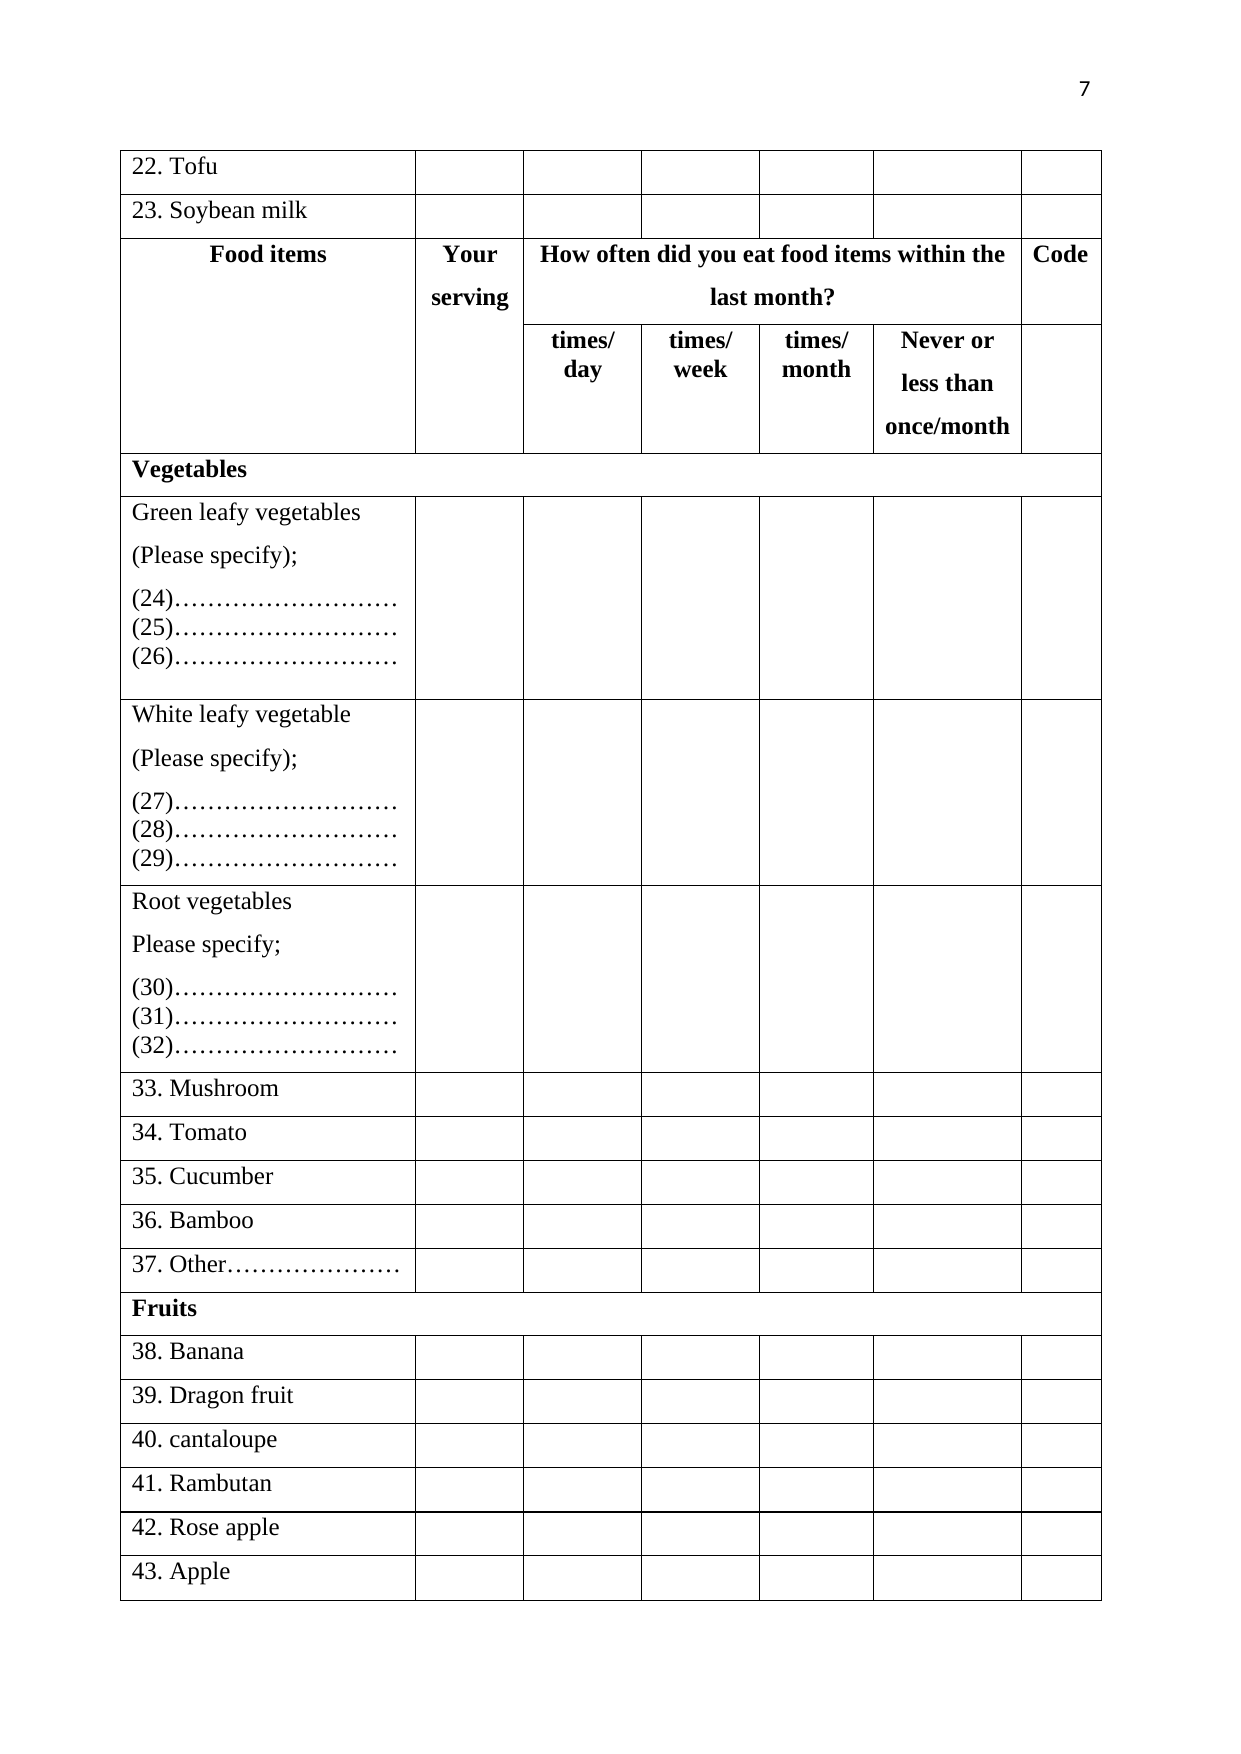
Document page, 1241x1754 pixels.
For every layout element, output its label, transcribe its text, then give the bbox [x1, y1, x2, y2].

table_cell 35. Cucumber [121, 1161, 415, 1204]
table_cell 23. Soybean milk [121, 195, 415, 238]
table_cell [416, 195, 523, 238]
table_cell [1022, 195, 1101, 238]
table_cell [416, 1556, 523, 1599]
table_cell [760, 1556, 873, 1599]
table_cell Root vegetables Please specify; (30)……………………… (31)……………………… (32)……………………… [121, 886, 415, 1072]
table_cell [760, 497, 873, 698]
table_cell [524, 195, 641, 238]
table_cell 37. Other………………… [121, 1249, 415, 1292]
table_cell [760, 1424, 873, 1467]
table_cell [1022, 1249, 1101, 1292]
table_cell [874, 886, 1021, 1072]
table_cell 41. Rambutan [121, 1468, 415, 1511]
table_cell 42. Rose apple [121, 1513, 415, 1555]
table_cell [760, 1073, 873, 1116]
table_cell [642, 1205, 759, 1248]
table_cell [416, 1336, 523, 1379]
table_cell 43. Apple [121, 1556, 415, 1599]
table_cell times/ month [760, 325, 873, 453]
table_cell [760, 1513, 873, 1555]
table_cell [760, 1468, 873, 1511]
table_cell [760, 151, 873, 194]
table_cell 40. cantaloupe [121, 1424, 415, 1467]
table_cell [524, 497, 641, 698]
table_cell [1022, 1513, 1101, 1555]
table_cell [1022, 1424, 1101, 1467]
table_cell [416, 700, 523, 885]
table_cell [760, 195, 873, 238]
table_cell Vegetables [121, 454, 1101, 496]
table_cell [760, 700, 873, 885]
table_cell [874, 1556, 1021, 1599]
table_cell 38. Banana [121, 1336, 415, 1379]
table_cell 22. Tofu [121, 151, 415, 194]
table_cell [416, 497, 523, 698]
table_cell [642, 1117, 759, 1160]
table_cell [416, 1161, 523, 1204]
table_cell [642, 886, 759, 1072]
table_cell [524, 151, 641, 194]
table_cell [1022, 1336, 1101, 1379]
table_cell [1022, 886, 1101, 1072]
table_cell [1022, 325, 1101, 453]
table_cell [874, 195, 1021, 238]
table_cell [416, 1380, 523, 1423]
table_cell [524, 1073, 641, 1116]
table_cell [524, 1117, 641, 1160]
table_cell [874, 1468, 1021, 1511]
table_cell [874, 700, 1021, 885]
table_cell [1022, 1073, 1101, 1116]
table_cell [1022, 700, 1101, 885]
table_cell [642, 1513, 759, 1555]
table_cell 39. Dragon fruit [121, 1380, 415, 1423]
table_cell [524, 1161, 641, 1204]
table_cell [642, 1424, 759, 1467]
table_cell [760, 1336, 873, 1379]
table_cell [874, 1424, 1021, 1467]
table_cell [416, 1424, 523, 1467]
table_cell [760, 1249, 873, 1292]
table_cell [874, 1073, 1021, 1116]
table_cell [642, 1556, 759, 1599]
table_cell [416, 151, 523, 194]
table_cell [760, 1117, 873, 1160]
table_cell Green leafy vegetables (Please specify); (24)……………………… (25)……………………… (26)……………………… [121, 497, 415, 698]
table_cell [416, 1513, 523, 1555]
table_cell How often did you eat food items within the last month? [524, 239, 1021, 324]
table_cell [524, 1556, 641, 1599]
table_cell [642, 497, 759, 698]
table_cell [874, 151, 1021, 194]
table_cell [1022, 1380, 1101, 1423]
table_cell [642, 1249, 759, 1292]
table_cell [1022, 1468, 1101, 1511]
table_cell [874, 1117, 1021, 1160]
table_cell [524, 1249, 641, 1292]
table_cell Never or less than once/month [874, 325, 1021, 453]
table_cell [1022, 1205, 1101, 1248]
table_cell [524, 1424, 641, 1467]
table_cell [1022, 497, 1101, 698]
table_cell [874, 1205, 1021, 1248]
table_cell [1022, 151, 1101, 194]
table_cell [874, 1249, 1021, 1292]
table_cell [642, 1161, 759, 1204]
table_cell [642, 1073, 759, 1116]
table_cell [642, 700, 759, 885]
table_cell [642, 195, 759, 238]
table_cell [760, 1205, 873, 1248]
table_cell times/ week [642, 325, 759, 453]
table_cell [524, 1380, 641, 1423]
table_cell 33. Mushroom [121, 1073, 415, 1116]
table_cell [642, 1380, 759, 1423]
table_cell [524, 1468, 641, 1511]
table_cell [760, 1161, 873, 1204]
table_cell [416, 1468, 523, 1511]
table_cell 34. Tomato [121, 1117, 415, 1160]
table_cell [874, 497, 1021, 698]
table_cell [524, 1336, 641, 1379]
table_cell [416, 1117, 523, 1160]
table_cell [874, 1380, 1021, 1423]
table_cell [416, 886, 523, 1072]
table_cell [760, 886, 873, 1072]
table_cell Food items [121, 239, 415, 453]
table_cell [1022, 1161, 1101, 1204]
table_cell [416, 1205, 523, 1248]
table_cell [1022, 1117, 1101, 1160]
table_cell Fruits [121, 1293, 1101, 1335]
table_cell [1022, 1556, 1101, 1599]
table_cell [760, 1380, 873, 1423]
table_cell [642, 1468, 759, 1511]
table_cell [874, 1336, 1021, 1379]
table_cell Code [1022, 239, 1101, 324]
table_cell Your serving [416, 239, 523, 453]
table_cell [874, 1161, 1021, 1204]
table_cell [642, 151, 759, 194]
table_cell [416, 1249, 523, 1292]
table_cell White leafy vegetable (Please specify); (27)……………………… (28)……………………… (29)……………………… [121, 700, 415, 885]
table_cell [524, 886, 641, 1072]
table_cell times/ day [524, 325, 641, 453]
table_cell [642, 1336, 759, 1379]
table_cell [524, 1513, 641, 1555]
table_cell [524, 700, 641, 885]
table_cell [874, 1513, 1021, 1555]
table_cell [524, 1205, 641, 1248]
table_cell 36. Bamboo [121, 1205, 415, 1248]
table_cell [416, 1073, 523, 1116]
